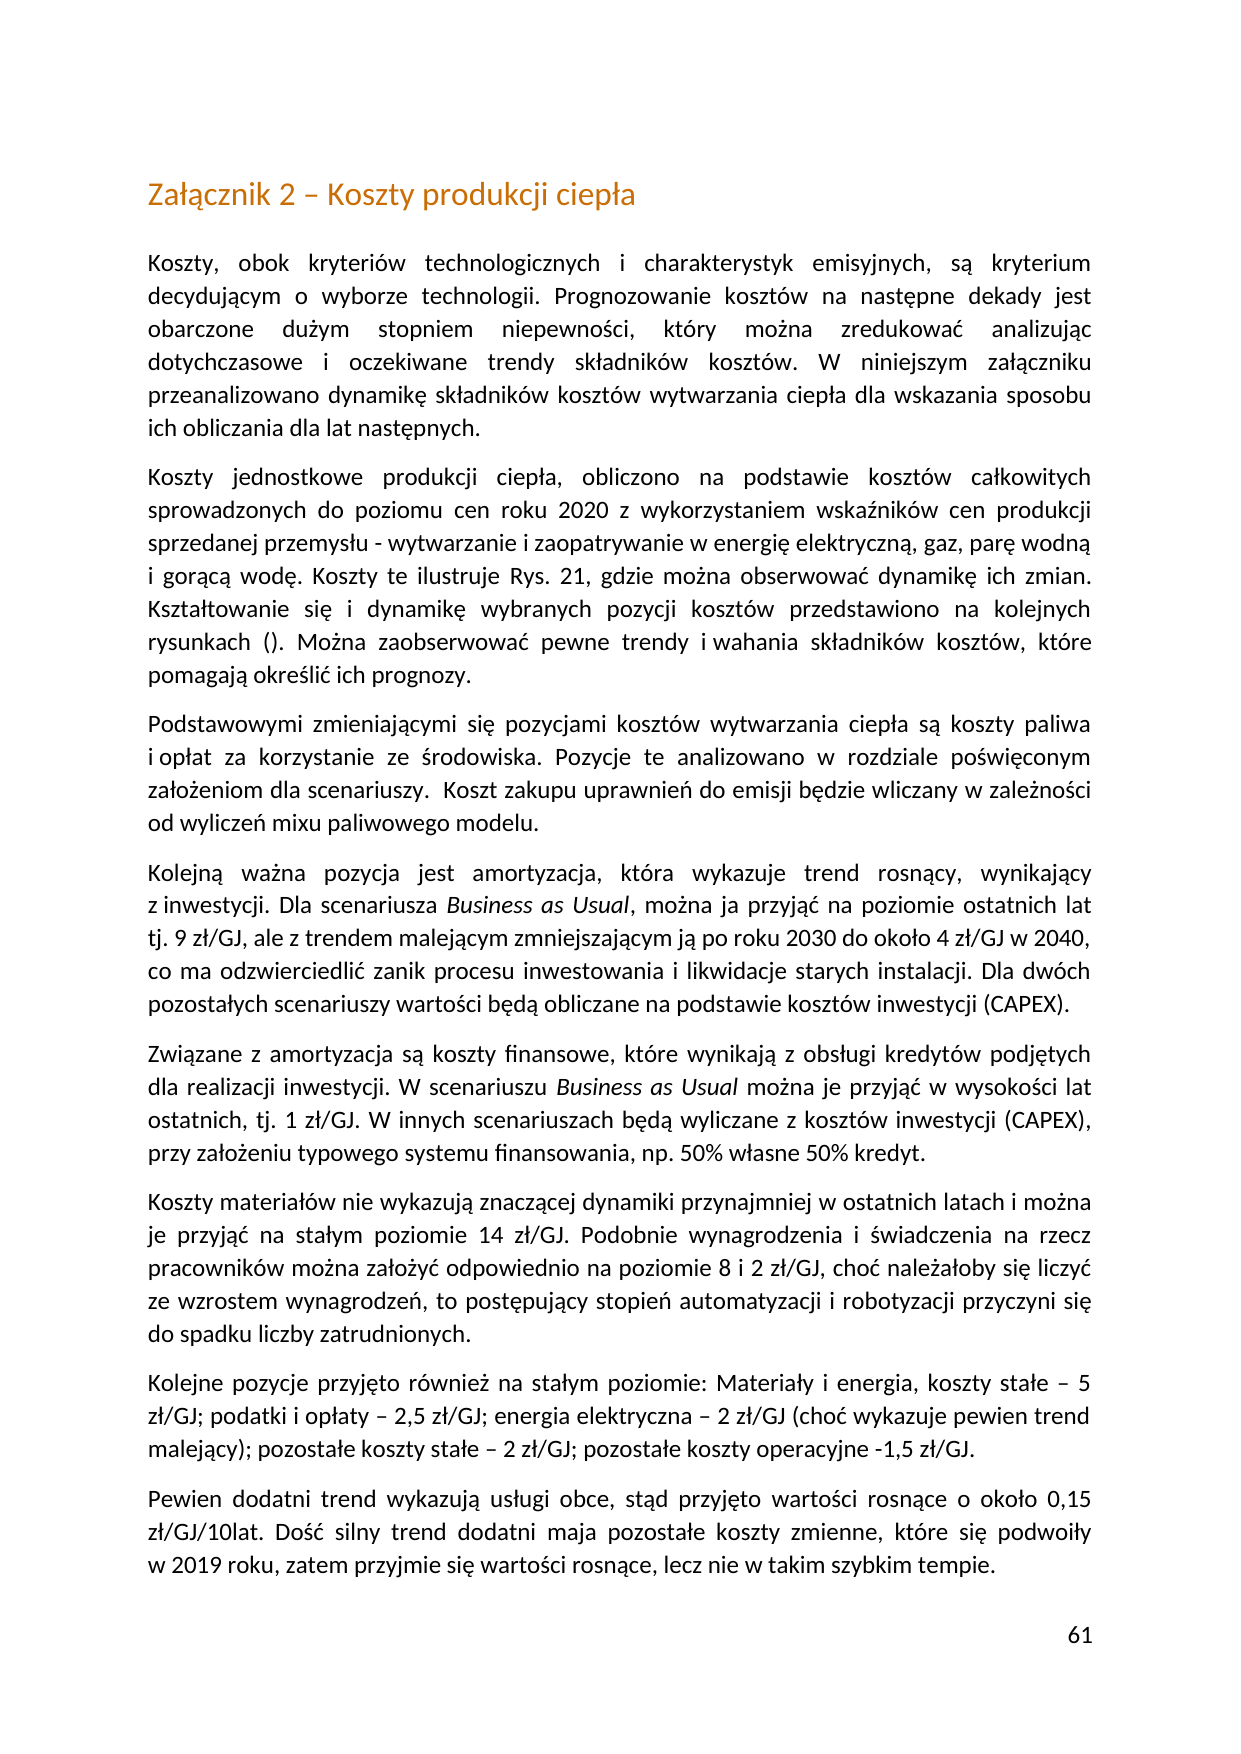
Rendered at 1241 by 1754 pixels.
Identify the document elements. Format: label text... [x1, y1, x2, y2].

subtitle Załącznik 2 – Koszty produkcji ciepła [148, 173, 1093, 213]
text Podstawowymi zmieniającymi się pozycjami kosztów wytwarzania ciepła są koszty paliwa i opłat za korzystanie ze środowiska. Pozycje te analizowano w rozdziale poświęconym założeniom dla scenariuszy. Koszt zakupu uprawnień do emisji będzie wliczany w zależności od wyliczeń mixu paliwowego modelu. [148, 708, 1093, 838]
text Koszty, obok kryteriów technologicznych i charakterystyk emisyjnych, są kryterium decydującym o wyborze technologii. Prognozowanie kosztów na następne dekady jest obarczone dużym stopniem niepewności, który można zredukować analizując dotychczasowe i oczekiwane trendy składników kosztów. W niniejszym załączniku przeanalizowano dynamikę składników kosztów wytwarzania ciepła dla wskazania sposobu ich obliczania dla lat następnych. [148, 247, 1093, 442]
text Kolejne pozycje przyjęto również na stałym poziomie: Materiały i energia, koszty stałe – 5 zł/GJ; podatki i opłaty – 2,5 zł/GJ; energia elektryczna – 2 zł/GJ (choć wykazuje pewien trend malejący); pozostałe koszty stałe – 2 zł/GJ; pozostałe koszty operacyjne -1,5 zł/GJ. [148, 1367, 1093, 1464]
text Koszty materiałów nie wykazują znaczącej dynamiki przynajmniej w ostatnich latach i można je przyjąć na stałym poziomie 14 zł/GJ. Podobnie wynagrodzenia i świadczenia na rzecz pracowników można założyć odpowiednio na poziomie 8 i 2 zł/GJ, choć należałoby się liczyć ze wzrostem wynagrodzeń, to postępujący stopień automatyzacji i robotyzacji przyczyni się do spadku liczby zatrudnionych. [148, 1186, 1093, 1348]
text Związane z amortyzacja są koszty finansowe, które wynikają z obsługi kredytów podjętych dla realizacji inwestycji. W scenariuszu Business as Usual można je przyjąć w wysokości lat ostatnich, tj. 1 zł/GJ. W innych scenariuszach będą wyliczane z kosztów inwestycji (CAPEX), przy założeniu typowego systemu finansowania, np. 50% własne 50% kredyt. [148, 1038, 1093, 1167]
text Kolejną ważna pozycja jest amortyzacja, która wykazuje trend rosnący, wynikający z inwestycji. Dla scenariusza Business as Usual, można ja przyjąć na poziomie ostatnich lat tj. 9 zł/GJ, ale z trendem malejącym zmniejszającym ją po roku 2030 do około 4 zł/GJ w 2040, co ma odzwierciedlić zanik procesu inwestowania i likwidacje starych instalacji. Dla dwóch pozostałych scenariuszy wartości będą obliczane na podstawie kosztów inwestycji (CAPEX). [148, 857, 1093, 1019]
text Pewien dodatni trend wykazują usługi obce, stąd przyjęto wartości rosnące o około 0,15 zł/GJ/10lat. Dość silny trend dodatni maja pozostałe koszty zmienne, które się podwoiły w 2019 roku, zatem przyjmie się wartości rosnące, lecz nie w takim szybkim tempie. [148, 1483, 1093, 1579]
